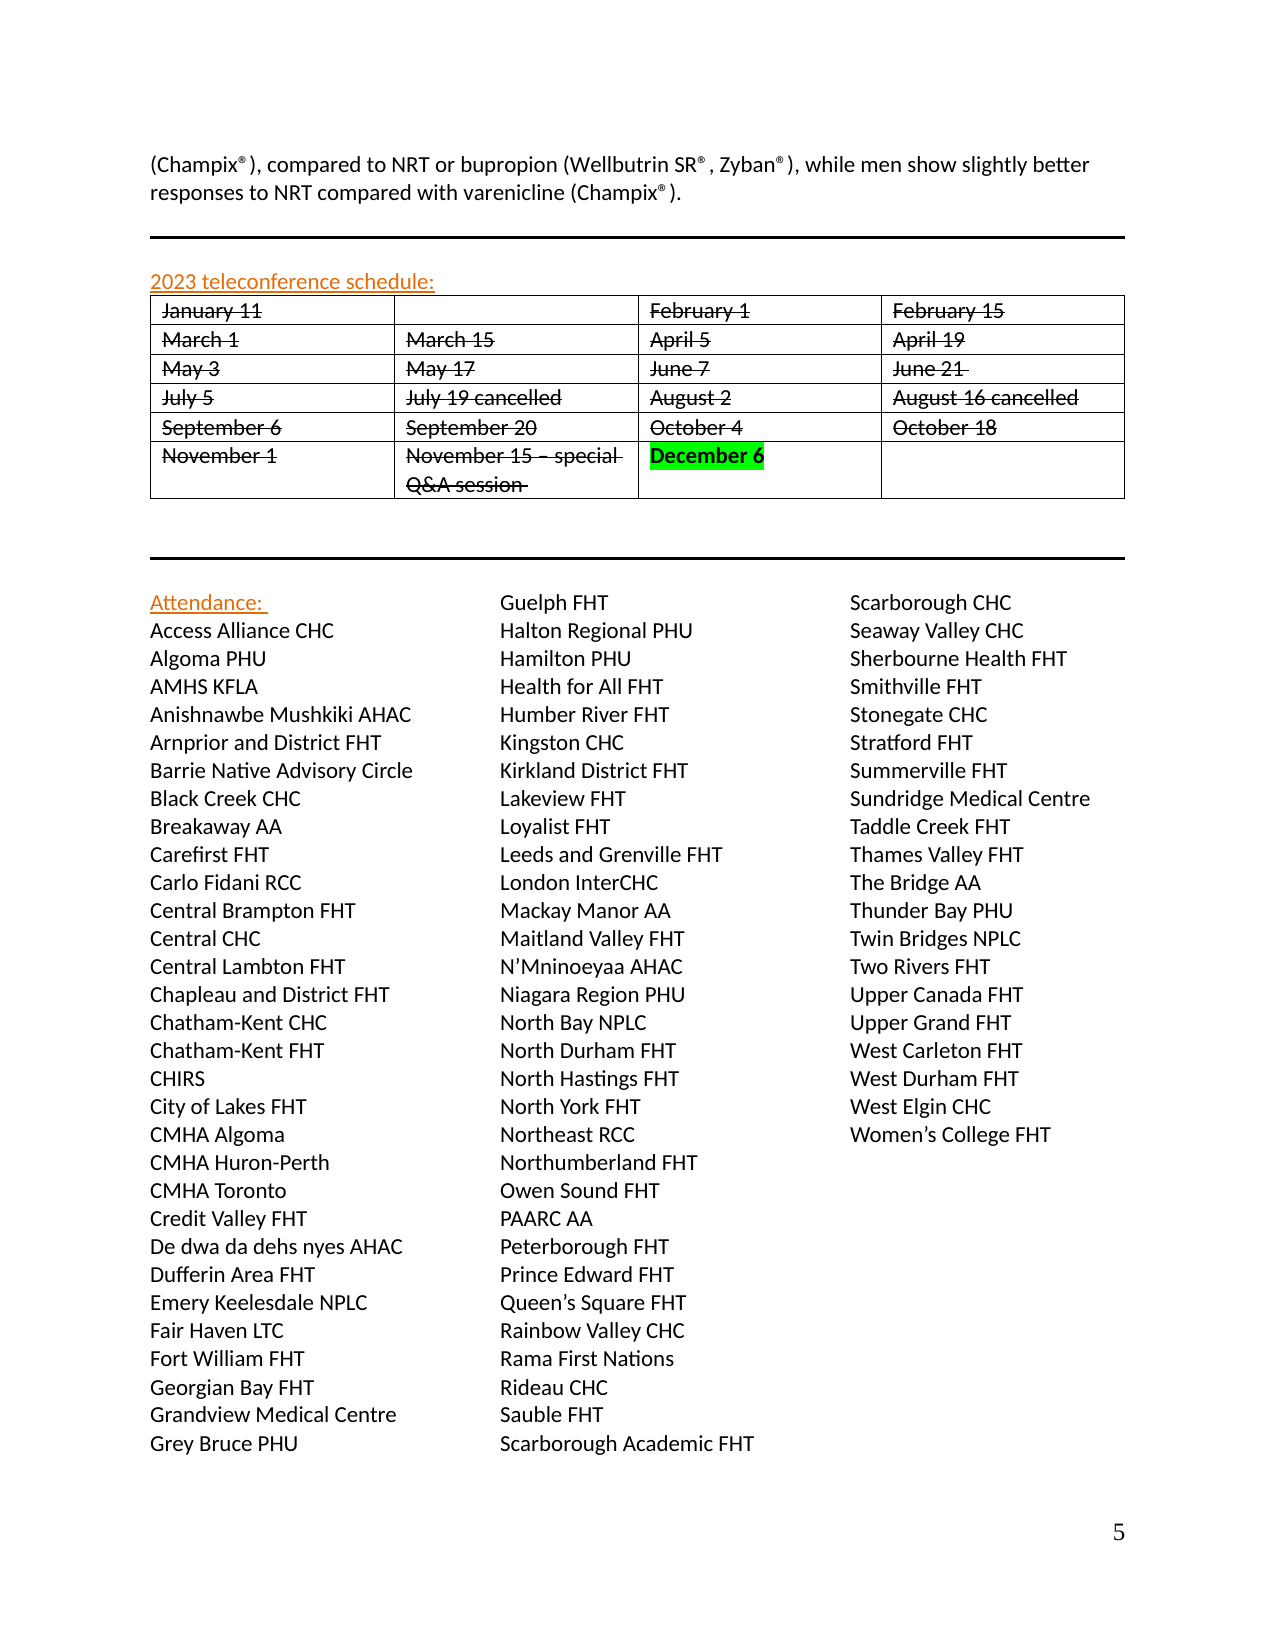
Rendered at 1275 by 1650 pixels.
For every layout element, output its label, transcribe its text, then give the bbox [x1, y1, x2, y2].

subtitle Grandview Medical Centre [150, 1401, 425, 1429]
subtitle Chatham-Kent FHT [150, 1036, 425, 1064]
subtitle Thames Valley FHT [850, 840, 1125, 868]
subtitle West Carleton FHT [850, 1036, 1125, 1064]
subtitle Guelph FHT [500, 588, 775, 616]
subtitle AMHS KFLA [150, 672, 425, 700]
subtitle North Bay NPLC [500, 1008, 775, 1036]
table_header February 1 [639, 296, 881, 324]
subtitle Maitland Valley FHT [500, 924, 775, 952]
table_header February 15 [882, 296, 1124, 324]
subtitle Emery Keelesdale NPLC [150, 1288, 425, 1317]
table_cell August 16 cancelled [882, 384, 1124, 412]
subtitle Upper Grand FHT [850, 1008, 1125, 1036]
subtitle Access Alliance CHC [150, 616, 425, 644]
subtitle Stratford FHT [850, 728, 1125, 756]
subtitle CMHA Toronto [150, 1176, 425, 1204]
table_cell November 15 – special Q&A session [395, 442, 638, 498]
subtitle Niagara Region PHU [500, 980, 775, 1008]
subtitle 2023 teleconference schedule: [150, 267, 1125, 295]
subtitle West Durham FHT [850, 1064, 1125, 1092]
subtitle Chapleau and District FHT [150, 980, 425, 1008]
subtitle Central Lambton FHT [150, 952, 425, 980]
subtitle Mackay Manor AA [500, 896, 775, 924]
subtitle N’Mninoeyaa AHAC [500, 952, 775, 980]
subtitle Stonegate CHC [850, 700, 1125, 728]
table_header [395, 296, 638, 324]
subtitle Sundridge Medical Centre [850, 784, 1125, 812]
subtitle Prince Edward FHT [500, 1261, 775, 1288]
table_cell July 5 [151, 384, 394, 412]
subtitle Arnprior and District FHT [150, 728, 425, 756]
subtitle Hamilton PHU [500, 644, 775, 672]
subtitle Health for All FHT [500, 672, 775, 700]
subtitle Upper Canada FHT [850, 980, 1125, 1008]
table_cell November 1 [151, 442, 394, 498]
subtitle Leeds and Grenville FHT [500, 840, 775, 868]
table_cell March 15 [395, 325, 638, 353]
subtitle The Bridge AA [850, 868, 1125, 896]
subtitle Breakaway AA [150, 812, 425, 840]
subtitle Fort William FHT [150, 1344, 425, 1373]
subtitle Fair Haven LTC [150, 1317, 425, 1344]
table_cell October 18 [882, 413, 1124, 441]
subtitle Barrie Native Advisory Circle [150, 756, 425, 784]
subtitle Anishnawbe Mushkiki AHAC [150, 700, 425, 728]
table_cell April 19 [882, 325, 1124, 353]
subtitle Owen Sound FHT [500, 1176, 775, 1204]
table_cell September 6 [151, 413, 394, 441]
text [150, 150, 1125, 206]
subtitle Chatham-Kent CHC [150, 1008, 425, 1036]
subtitle Humber River FHT [500, 700, 775, 728]
subtitle Sherbourne Health FHT [850, 644, 1125, 672]
table_cell September 20 [395, 413, 638, 441]
table_cell May 17 [395, 355, 638, 382]
subtitle Northumberland FHT [500, 1148, 775, 1176]
subtitle Halton Regional PHU [500, 616, 775, 644]
table_cell June 7 [639, 355, 881, 382]
subtitle Thunder Bay PHU [850, 896, 1125, 924]
subtitle Black Creek CHC [150, 784, 425, 812]
table_cell December 6 [639, 442, 881, 498]
subtitle Two Rivers FHT [850, 952, 1125, 980]
subtitle Seaway Valley CHC [850, 616, 1125, 644]
subtitle City of Lakes FHT [150, 1092, 425, 1120]
subtitle Scarborough Academic FHT [500, 1429, 775, 1457]
subtitle Women’s College FHT [850, 1120, 1125, 1148]
subtitle Carlo Fidani RCC [150, 868, 425, 896]
subtitle West Elgin CHC [850, 1092, 1125, 1120]
table_cell April 5 [639, 325, 881, 353]
subtitle CHIRS [150, 1064, 425, 1092]
subtitle Carefirst FHT [150, 840, 425, 868]
subtitle Sauble FHT [500, 1401, 775, 1429]
subtitle Algoma PHU [150, 644, 425, 672]
subtitle Dufferin Area FHT [150, 1261, 425, 1288]
subtitle Lakeview FHT [500, 784, 775, 812]
subtitle Summerville FHT [850, 756, 1125, 784]
subtitle Twin Bridges NPLC [850, 924, 1125, 952]
table_cell October 4 [639, 413, 881, 441]
subtitle North Hastings FHT [500, 1064, 775, 1092]
table_cell [882, 442, 1124, 498]
subtitle Credit Valley FHT [150, 1204, 425, 1232]
subtitle Northeast RCC [500, 1120, 775, 1148]
subtitle Rideau CHC [500, 1373, 775, 1401]
subtitle Kingston CHC [500, 728, 775, 756]
subtitle Loyalist FHT [500, 812, 775, 840]
subtitle Queen’s Square FHT [500, 1288, 775, 1317]
subtitle London InterCHC [500, 868, 775, 896]
subtitle Central Brampton FHT [150, 896, 425, 924]
table_cell June 21 [882, 355, 1124, 382]
table_cell August 2 [639, 384, 881, 412]
subtitle Rainbow Valley CHC [500, 1317, 775, 1344]
subtitle North York FHT [500, 1092, 775, 1120]
subtitle Smithville FHT [850, 672, 1125, 700]
table_header January 11 [151, 296, 394, 324]
table_cell July 19 cancelled [395, 384, 638, 412]
subtitle Kirkland District FHT [500, 756, 775, 784]
subtitle Attendance: [150, 588, 425, 616]
subtitle Peterborough FHT [500, 1232, 775, 1261]
subtitle CMHA Huron-Perth [150, 1148, 425, 1176]
subtitle Scarborough CHC [850, 588, 1125, 616]
subtitle De dwa da dehs nyes AHAC [150, 1232, 425, 1261]
subtitle North Durham FHT [500, 1036, 775, 1064]
subtitle CMHA Algoma [150, 1120, 425, 1148]
subtitle Taddle Creek FHT [850, 812, 1125, 840]
subtitle PAARC AA [500, 1204, 775, 1232]
subtitle Georgian Bay FHT [150, 1373, 425, 1401]
table_cell March 1 [151, 325, 394, 353]
subtitle Rama First Nations [500, 1344, 775, 1373]
subtitle Central CHC [150, 924, 425, 952]
subtitle Grey Bruce PHU [150, 1429, 425, 1457]
table_cell May 3 [151, 355, 394, 382]
